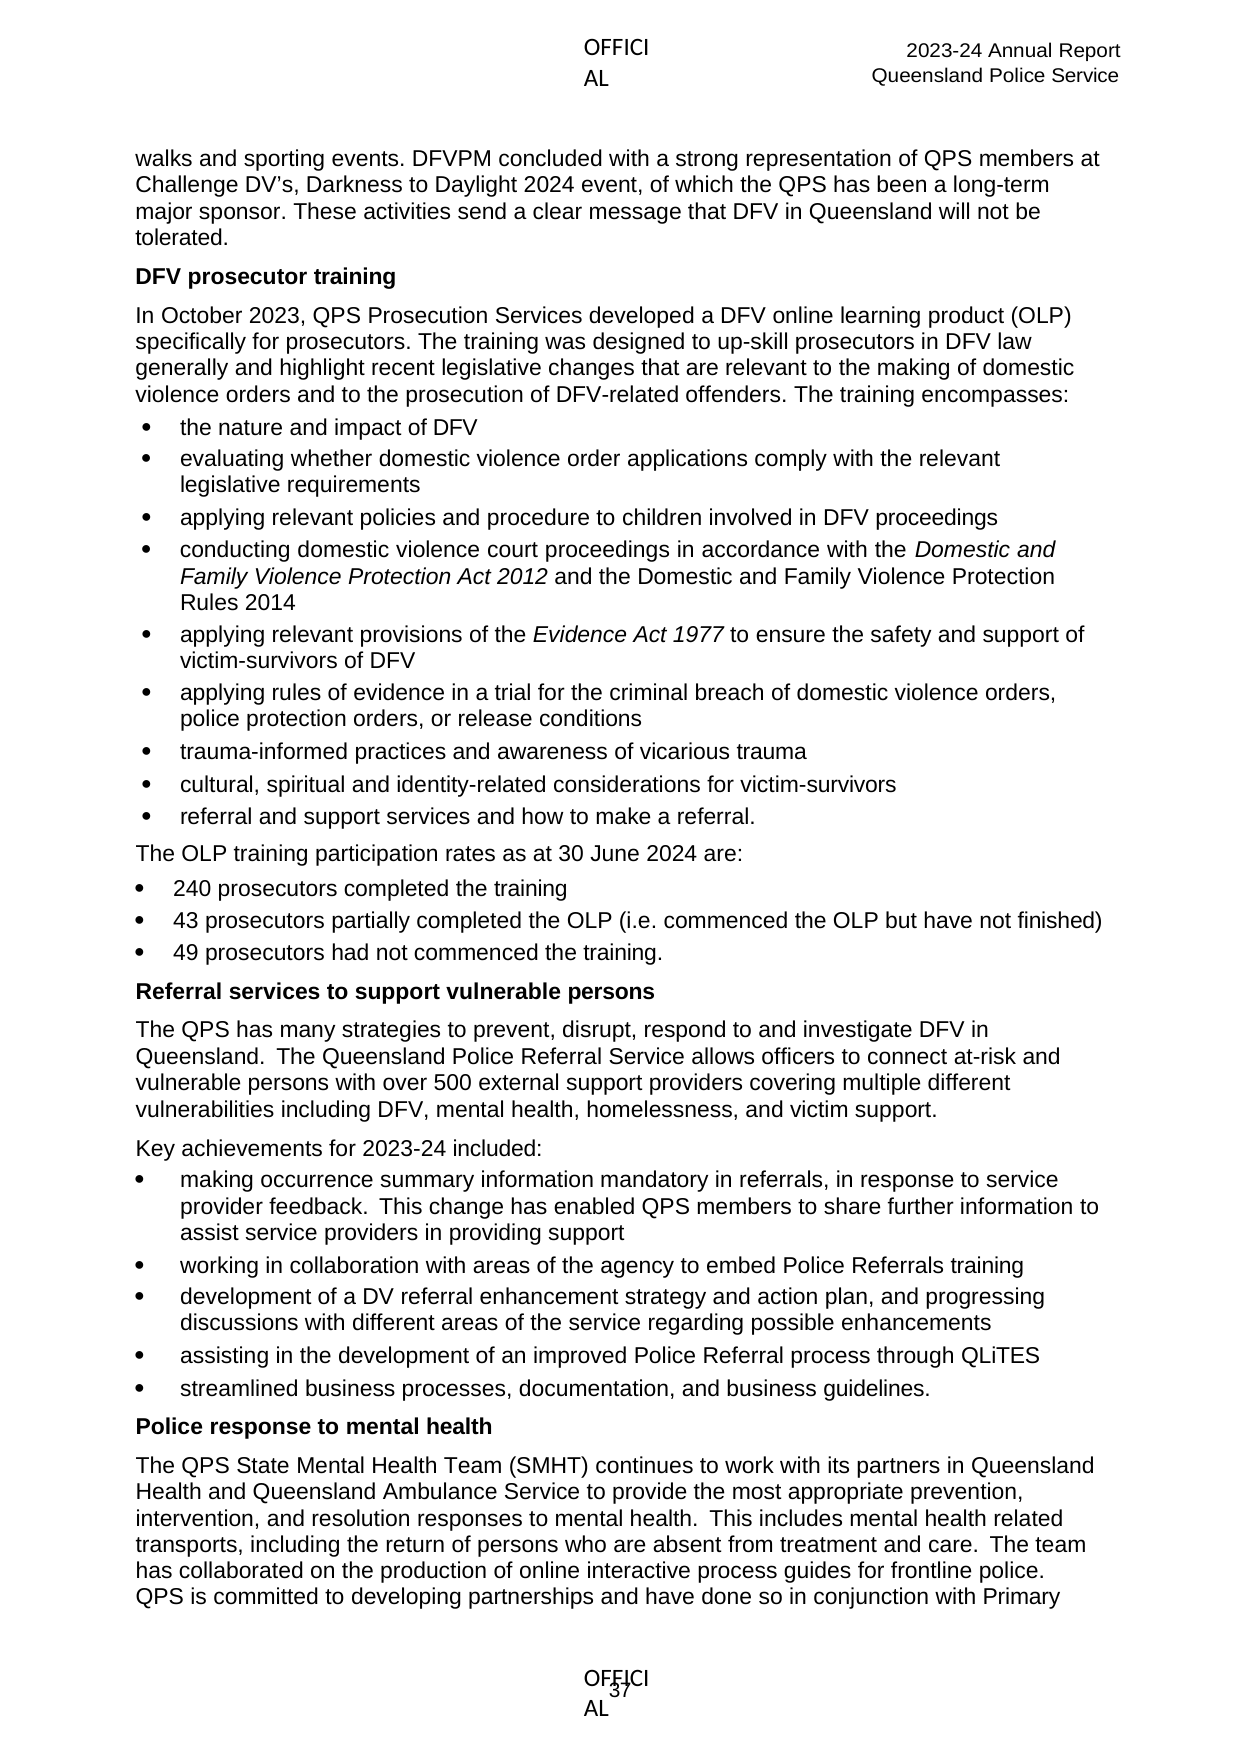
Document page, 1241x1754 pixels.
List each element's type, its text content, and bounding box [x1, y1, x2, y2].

list 43 prosecutors partially completed the OLP (i.e. commenced the OLP but have not finished) [135, 907, 1167, 933]
list working in collaboration with areas of the agency to embed Police Referrals training [135, 1252, 1167, 1278]
text The QPS has many strategies to prevent, disrupt, respond to and investigate DFV in Queensland. The Queensland Police Referral Service allows officers to connect at-risk and vulnerable persons with over 500 external support providers covering multiple different vulnerabilities including DFV, mental health, homelessness, and victim support. [135, 1016, 1116, 1122]
text walks and sporting events. DFVPM concluded with a strong representation of QPS members at Challenge DV’s, Darkness to Daylight 2024 event, of which the QPS has been a long-term major sponsor. These activities send a clear message that DFV in Queensland will not be tolerated. [135, 145, 1105, 250]
list 49 prosecutors had not commenced the training. [135, 939, 1167, 965]
list 240 prosecutors completed the training [135, 878, 1167, 901]
list applying relevant policies and procedure to children involved in DFV proceedings [142, 504, 1167, 530]
text Key achievements for 2023-24 included: [135, 1134, 1167, 1161]
list evaluating whether domestic violence order applications comply with the relevant legislative requirements [142, 446, 1000, 498]
list applying rules of evidence in a trial for the criminal breach of domestic violence orders, police protection orders, or release conditions [142, 680, 1057, 732]
list trauma-informed practices and awareness of vicarious trauma [142, 738, 1167, 764]
subtitle Referral services to support vulnerable persons [135, 978, 1167, 1004]
list the nature and impact of DFV [142, 414, 1167, 440]
list applying relevant provisions of the Evidence Act 1977 to ensure the safety and support of victim-survivors of DFV [142, 622, 1085, 673]
subtitle Police response to mental health [135, 1413, 1167, 1439]
text In October 2023, QPS Prosecution Services developed a DFV online learning product (OLP) specifically for prosecutors. The training was designed to up-skill prosecutors in DFV law generally and highlight recent legislative changes that are relevant to the making of domestic violence orders and to the prosecution of DFV-related offenders. The training encompasses: [135, 302, 1116, 407]
list development of a DV referral enhancement strategy and action plan, and progressing discussions with different areas of the service regarding possible enhancements [135, 1284, 1046, 1336]
list streamlined business processes, documentation, and business guidelines. [135, 1374, 1167, 1401]
list conducting domestic violence court proceedings in accordance with the Domestic and Family Violence Protection Act 2012 and the Domestic and Family Violence Protection Rules 2014 [142, 536, 1055, 615]
subtitle DFV prosecutor training [135, 263, 1167, 289]
list referral and support services and how to make a referral. The OLP training participation rates as at 30 June 2024 are: [135, 803, 756, 867]
text QPS is committed to developing partnerships and have done so in conjunction with Primary [135, 1584, 1167, 1610]
list making occurrence summary information mandatory in referrals, in response to service provider feedback. This change has enabled QPS members to share further information to assist service providers in providing support [135, 1167, 1101, 1245]
list cultural, spiritual and identity-related considerations for victim-survivors [142, 771, 1167, 797]
list assisting in the development of an improved Police Referral process through QLiTES [135, 1342, 1167, 1368]
text The QPS State Mental Health Team (SMHT) continues to work with its partners in Queensland Health and Queensland Ambulance Service to provide the most appropriate prevention, intervention, and resolution responses to mental health. This includes mental health related transports, including the return of persons who are absent from treatment and care. The team has collaborated on the production of online interactive process guides for frontline police. [135, 1452, 1116, 1584]
